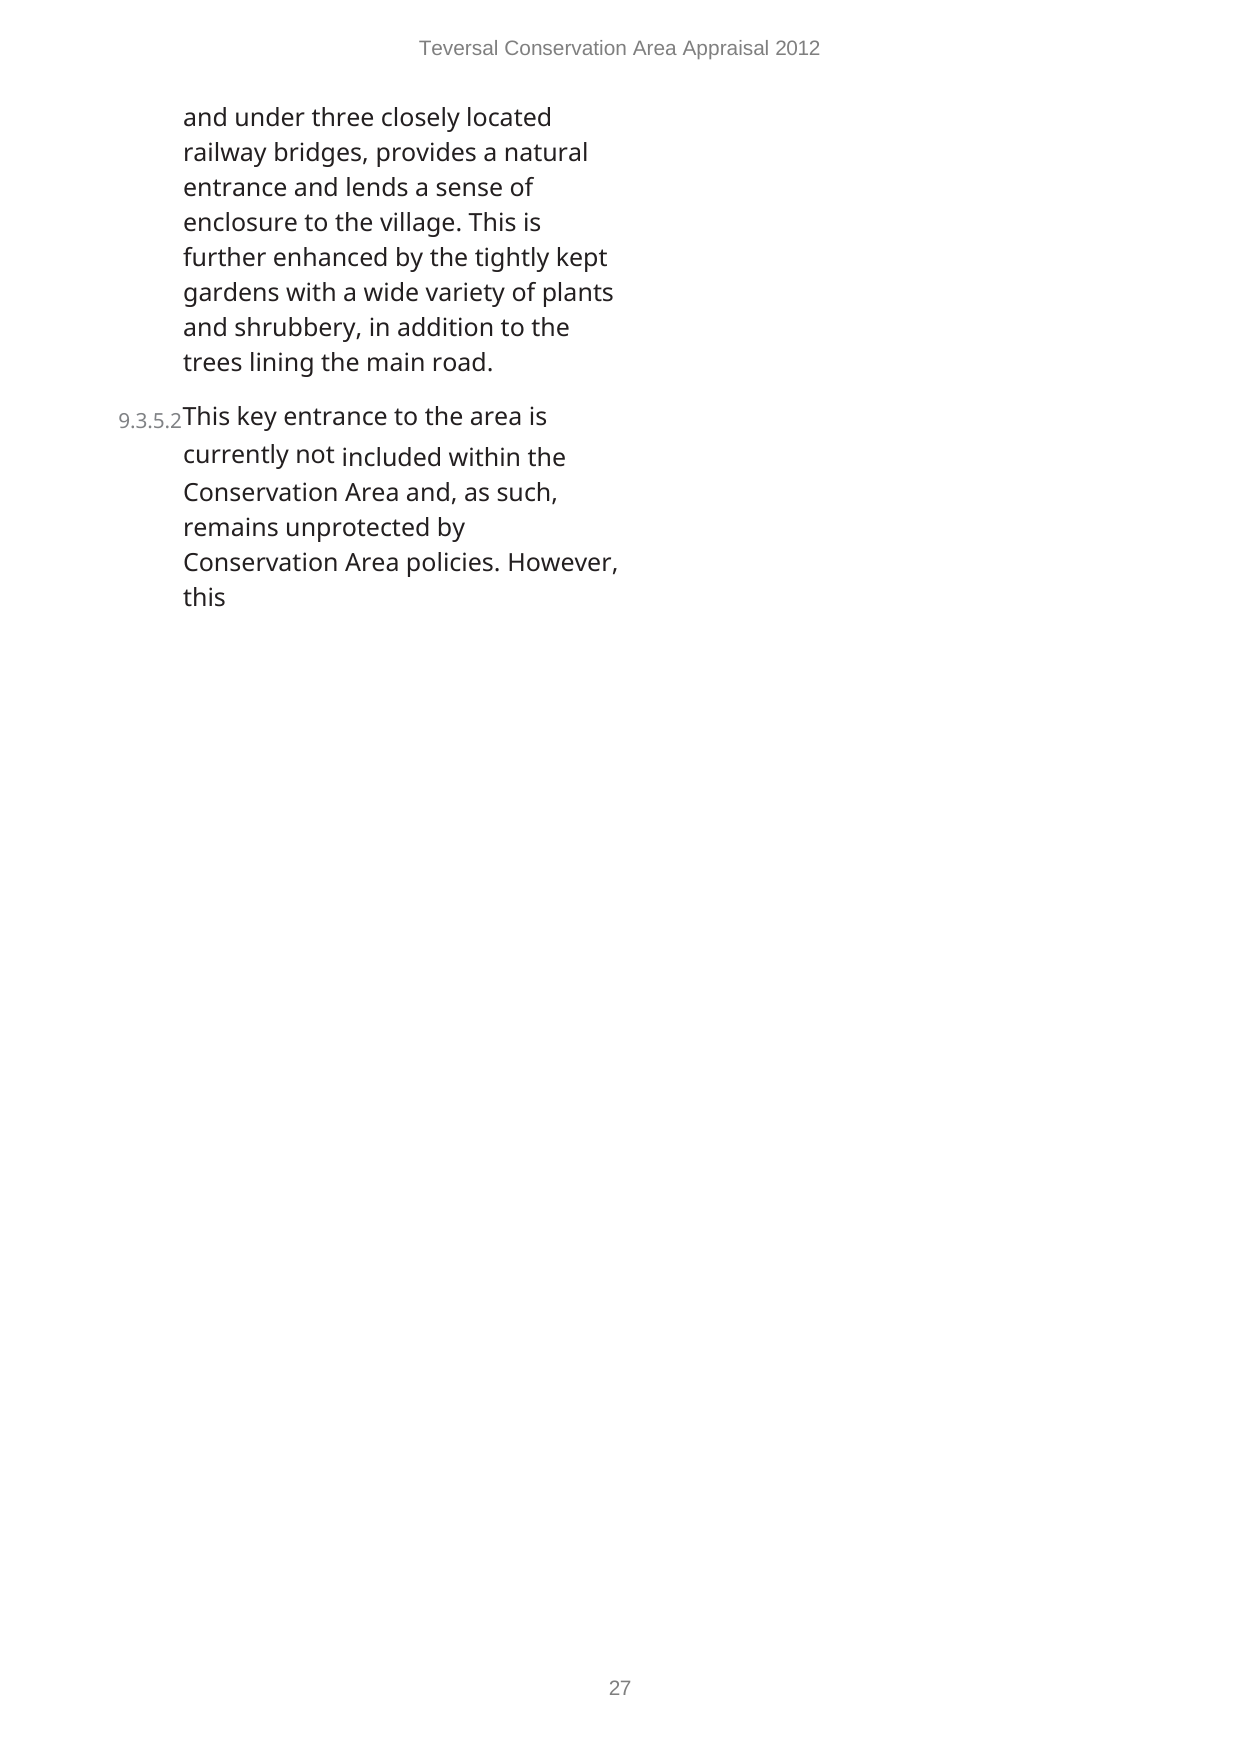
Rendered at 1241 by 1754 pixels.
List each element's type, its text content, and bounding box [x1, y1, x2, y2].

list This key entrance to the area is currently not included within the Conservation Area and, as such, remains unprotected by Conservation Area policies. However, this [118, 399, 620, 613]
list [118, 100, 617, 379]
